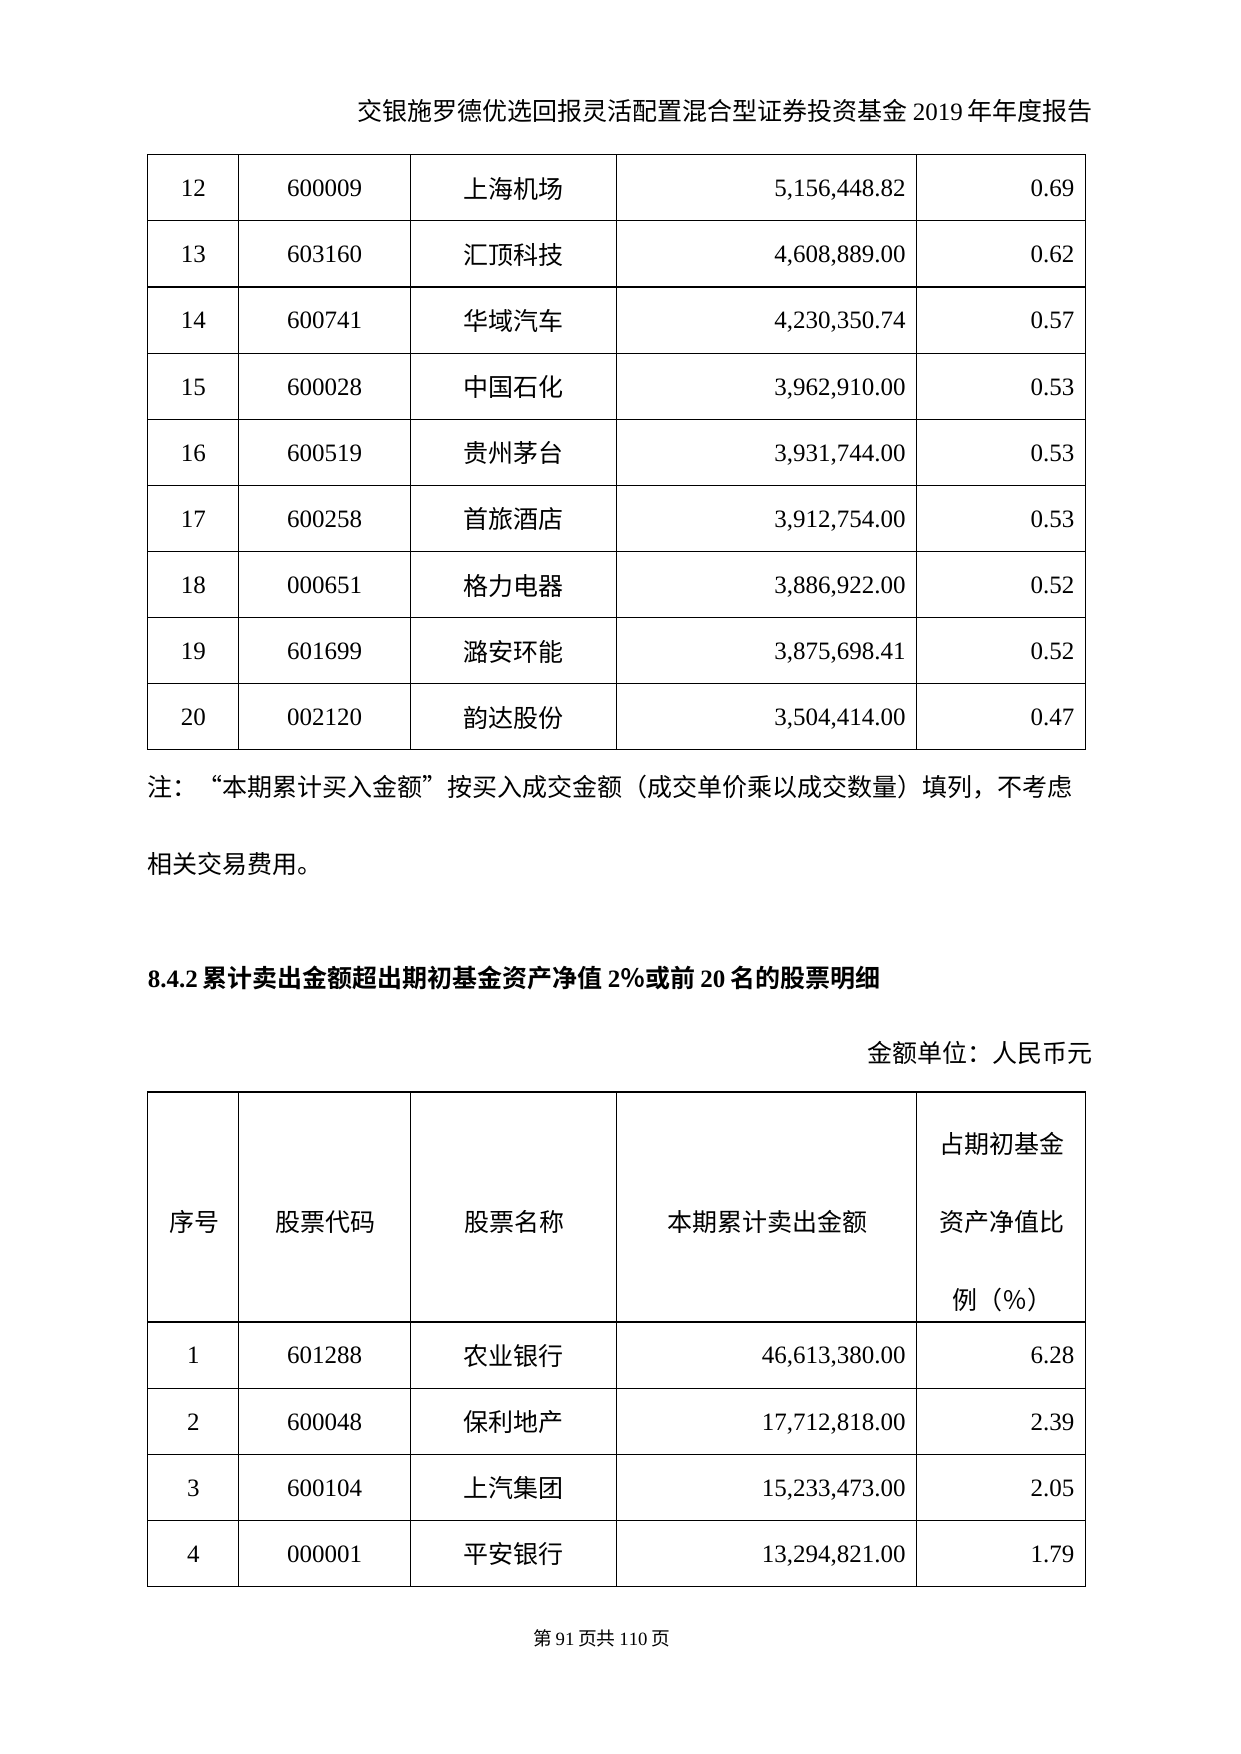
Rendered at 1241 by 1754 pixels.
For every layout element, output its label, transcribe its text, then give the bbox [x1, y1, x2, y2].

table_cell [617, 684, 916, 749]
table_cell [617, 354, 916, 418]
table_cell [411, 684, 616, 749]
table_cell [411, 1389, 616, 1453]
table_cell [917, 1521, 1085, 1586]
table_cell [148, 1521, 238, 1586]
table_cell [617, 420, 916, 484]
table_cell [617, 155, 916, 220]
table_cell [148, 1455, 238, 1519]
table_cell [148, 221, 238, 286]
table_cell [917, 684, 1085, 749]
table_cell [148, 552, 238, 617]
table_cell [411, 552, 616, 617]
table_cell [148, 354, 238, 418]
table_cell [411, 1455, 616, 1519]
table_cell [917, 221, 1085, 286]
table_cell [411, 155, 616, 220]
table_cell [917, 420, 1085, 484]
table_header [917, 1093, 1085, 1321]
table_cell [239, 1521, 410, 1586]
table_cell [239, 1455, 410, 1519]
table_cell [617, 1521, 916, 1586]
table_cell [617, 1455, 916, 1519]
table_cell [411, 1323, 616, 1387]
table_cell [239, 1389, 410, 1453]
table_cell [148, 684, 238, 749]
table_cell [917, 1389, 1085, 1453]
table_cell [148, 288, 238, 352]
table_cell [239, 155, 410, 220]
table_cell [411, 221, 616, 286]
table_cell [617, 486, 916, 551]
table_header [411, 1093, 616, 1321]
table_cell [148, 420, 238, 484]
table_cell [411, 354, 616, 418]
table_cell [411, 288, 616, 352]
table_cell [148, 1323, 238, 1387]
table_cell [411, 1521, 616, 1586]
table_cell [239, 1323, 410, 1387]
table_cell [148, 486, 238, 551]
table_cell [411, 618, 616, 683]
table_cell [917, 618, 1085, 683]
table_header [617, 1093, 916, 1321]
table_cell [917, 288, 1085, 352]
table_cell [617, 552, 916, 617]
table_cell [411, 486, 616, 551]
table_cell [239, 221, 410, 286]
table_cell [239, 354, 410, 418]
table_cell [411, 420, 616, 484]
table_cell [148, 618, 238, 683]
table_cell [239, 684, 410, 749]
text 金额单位：人民币元 [149, 1019, 1092, 1084]
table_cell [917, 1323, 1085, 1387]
text 注：“本期累计买入金额”按买入成交金额（成交单价乘以成交数量）填列，不考虑相关交易费用。 [148, 753, 1092, 934]
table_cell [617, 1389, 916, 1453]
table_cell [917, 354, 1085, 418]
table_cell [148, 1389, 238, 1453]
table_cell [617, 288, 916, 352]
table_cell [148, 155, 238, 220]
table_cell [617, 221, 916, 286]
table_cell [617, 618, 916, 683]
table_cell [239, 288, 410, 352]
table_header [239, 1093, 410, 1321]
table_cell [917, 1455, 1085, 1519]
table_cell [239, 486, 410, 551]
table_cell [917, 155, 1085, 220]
text 8.4.2累计卖出金额超出期初基金资产净值2％或前20名的股票明细 [148, 944, 1092, 1009]
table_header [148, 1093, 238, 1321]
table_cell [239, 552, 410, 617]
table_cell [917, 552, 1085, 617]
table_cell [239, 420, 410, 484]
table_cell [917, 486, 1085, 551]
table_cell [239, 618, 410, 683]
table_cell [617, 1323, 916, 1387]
